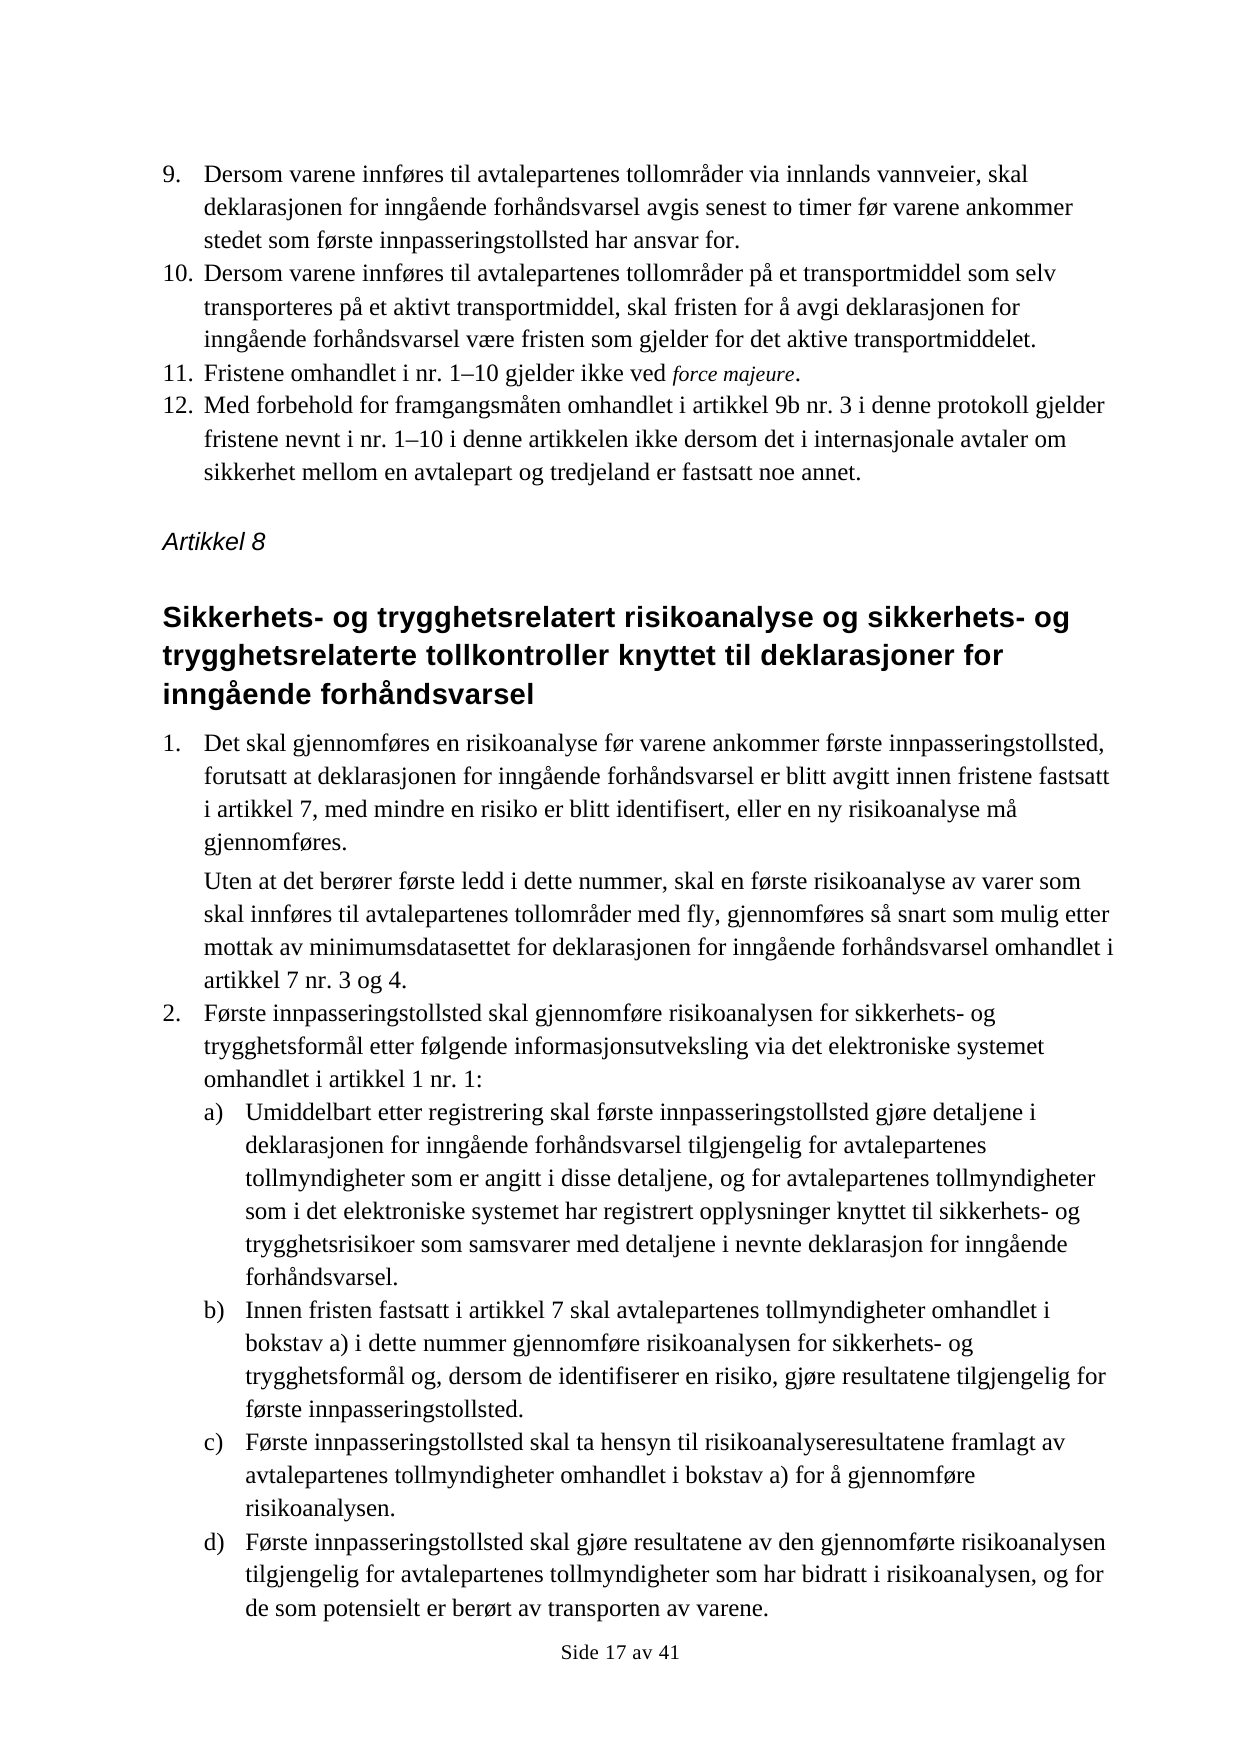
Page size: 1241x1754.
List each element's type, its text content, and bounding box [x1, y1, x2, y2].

text Artikkel 8 [162, 527, 1119, 556]
list 10. Dersom varene innføres til avtalepartenes tollområder på et transportmiddel som selv transporteres på et aktivt transportmiddel, skal fristen for å avgi deklarasjonen for inngående forhåndsvarsel være fristen som gjelder for det aktive transportmiddelet. [162, 258, 1119, 353]
list 12. Med forbehold for framgangsmåten omhandlet i artikkel 9b nr. 3 i denne protokoll gjelder fristene nevnt i nr. 1–10 i denne artikkelen ikke dersom det i internasjonale avtaler om sikkerhet mellom en avtalepart og tredjeland er fastsatt noe annet. [162, 391, 1119, 485]
list a) Umiddelbart etter registrering skal første innpasseringstollsted gjøre detaljene i deklarasjonen for inngående forhåndsvarsel tilgjengelig for avtalepartenes tollmyndigheter som er angitt i disse detaljene, og for avtalepartenes tollmyndigheter som i det elektroniske systemet har registrert opplysninger knyttet til sikkerhets- og trygghetsrisikoer som samsvarer med detaljene i nevnte deklarasjon for inngående forhåndsvarsel. [204, 1097, 1119, 1291]
list 9. Dersom varene innføres til avtalepartenes tollområder via innlands vannveier, skal deklarasjonen for inngående forhåndsvarsel avgis senest to timer før varene ankommer stedet som første innpasseringstollsted har ansvar for. [162, 159, 1119, 254]
list d) Første innpasseringstollsted skal gjøre resultatene av den gjennomførte risikoanalysen tilgjengelig for avtalepartenes tollmyndigheter som har bidratt i risikoanalysen, og for de som potensielt er berørt av transporten av varene. [204, 1527, 1119, 1621]
list 2. Første innpasseringstollsted skal gjennomføre risikoanalysen for sikkerhets- og trygghetsformål etter følgende informasjonsutveksling via det elektroniske systemet omhandlet i artikkel 1 nr. 1: [162, 998, 1119, 1093]
list Uten at det berører første ledd i dette nummer, skal en første risikoanalyse av varer som skal innføres til avtalepartenes tollområder med fly, gjennomføres så snart som mulig etter mottak av minimumsdatasettet for deklarasjonen for inngående forhåndsvarsel omhandlet i artikkel 7 nr. 3 og 4. [204, 866, 1119, 994]
list 11. Fristene omhandlet i nr. 1–10 gjelder ikke ved force majeure. [162, 358, 1119, 386]
list b) Innen fristen fastsatt i artikkel 7 skal avtalepartenes tollmyndigheter omhandlet i bokstav a) i dette nummer gjennomføre risikoanalysen for sikkerhets- og trygghetsformål og, dersom de identifiserer en risiko, gjøre resultatene tilgjengelig for første innpasseringstollsted. [204, 1295, 1119, 1423]
list c) Første innpasseringstollsted skal ta hensyn til risikoanalyseresultatene framlagt av avtalepartenes tollmyndigheter omhandlet i bokstav a) for å gjennomføre risikoanalysen. [204, 1427, 1119, 1522]
list 1. Det skal gjennomføres en risikoanalyse før varene ankommer første innpasseringstollsted, forutsatt at deklarasjonen for inngående forhåndsvarsel er blitt avgitt innen fristene fastsatt i artikkel 7, med mindre en risiko er blitt identifisert, eller en ny risikoanalyse må gjennomføres. [162, 728, 1119, 856]
subtitle Sikkerhets- og trygghetsrelatert risikoanalyse og sikkerhets- og trygghetsrelaterte tollkontroller knyttet til deklarasjoner for inngående forhåndsvarsel [162, 600, 1119, 710]
